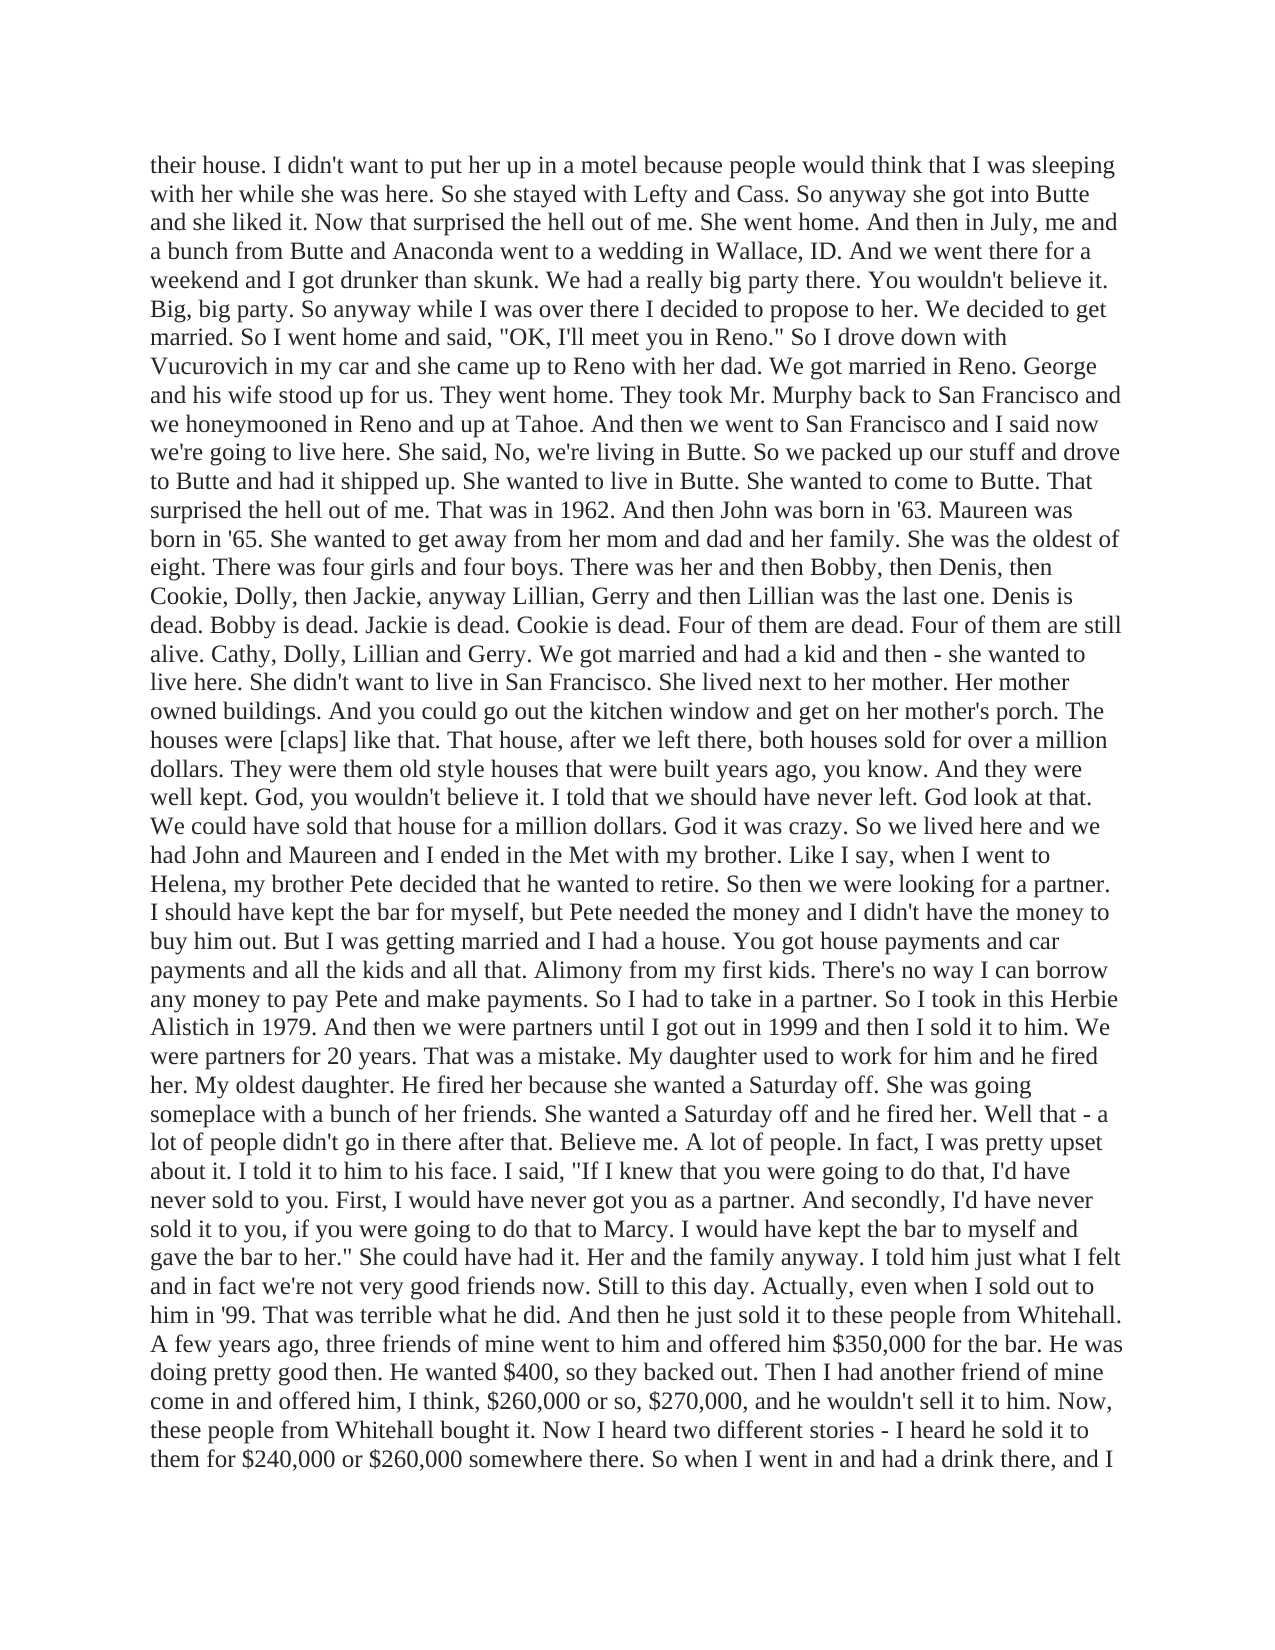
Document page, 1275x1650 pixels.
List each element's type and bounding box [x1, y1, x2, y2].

text [150, 150, 1125, 1472]
